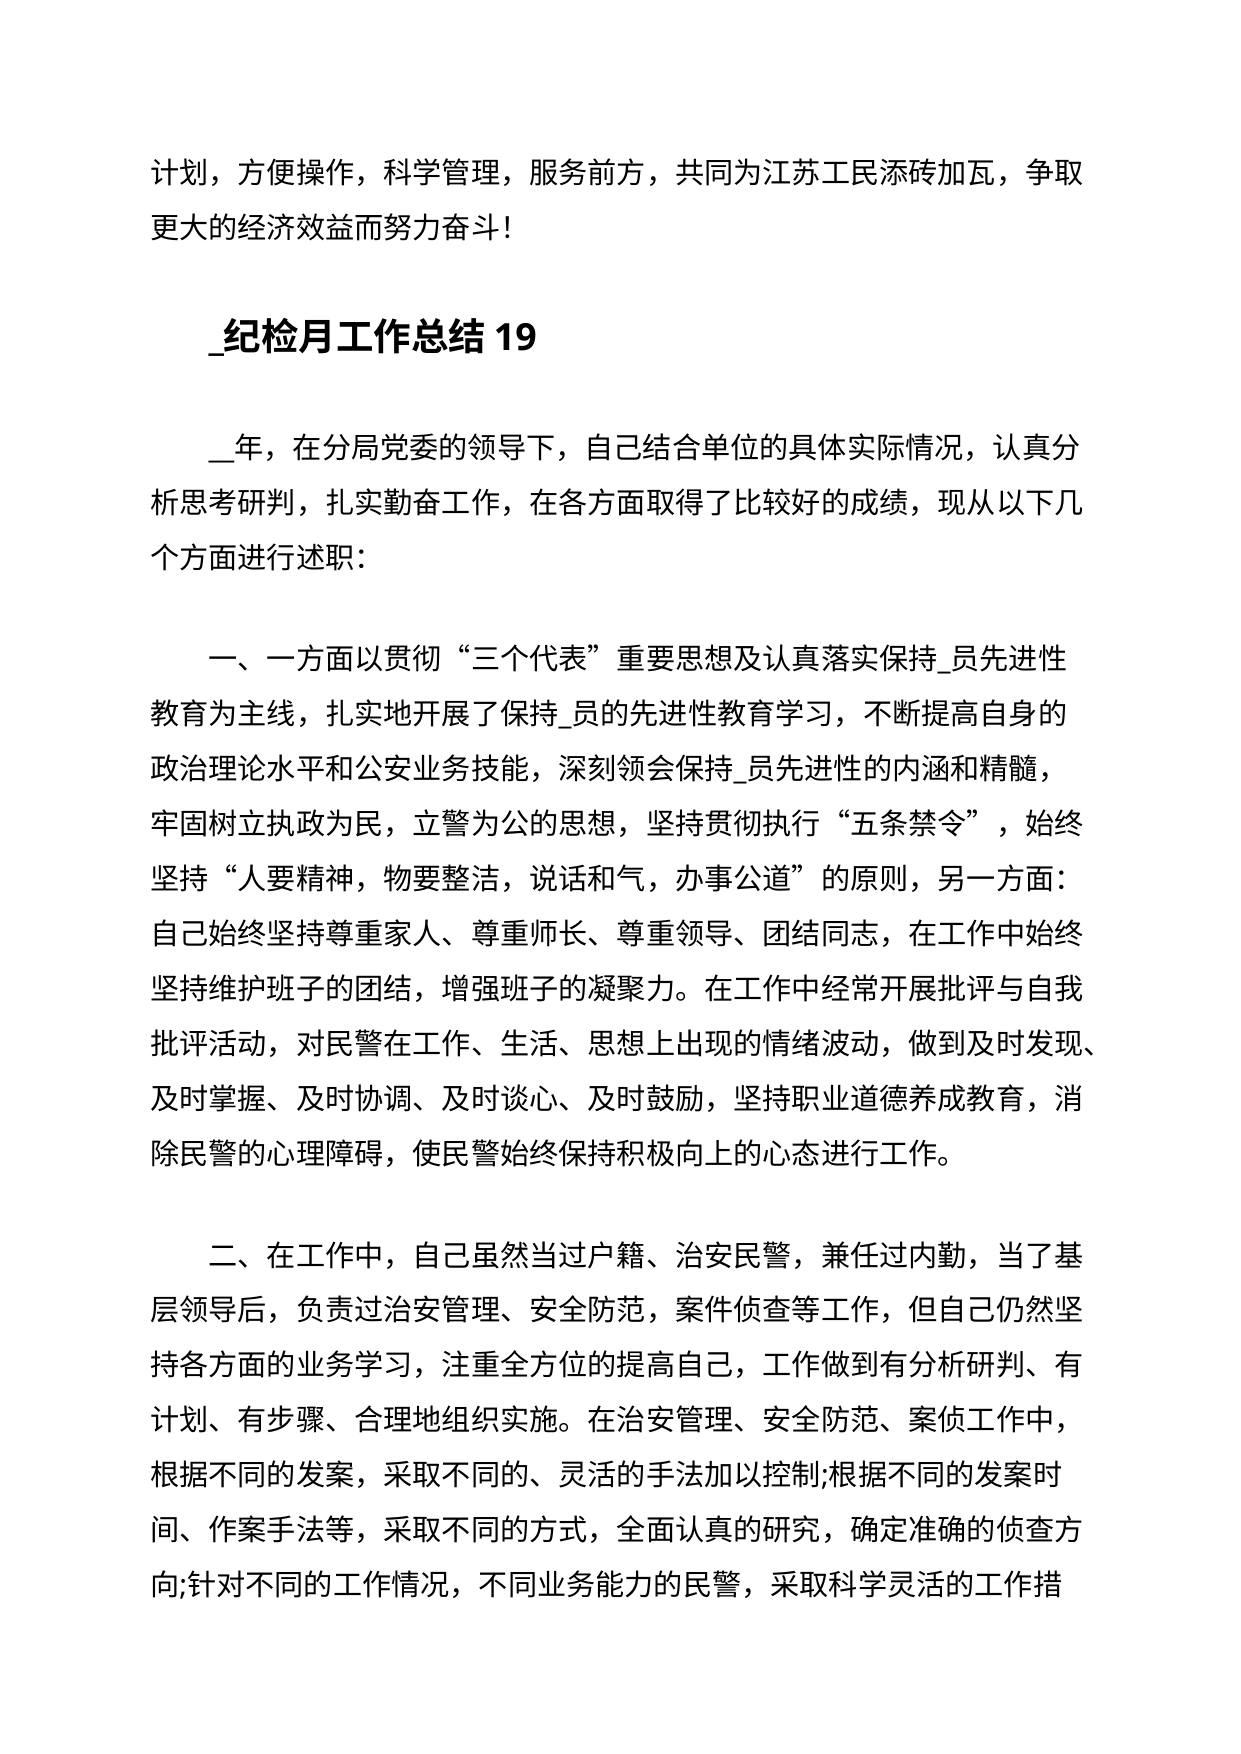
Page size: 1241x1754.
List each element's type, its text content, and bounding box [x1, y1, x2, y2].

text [150, 1232, 1090, 1604]
text _纪检月工作总结19 [150, 307, 1090, 361]
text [150, 150, 1090, 247]
text 一、一方面以贯彻“三个代表”重要思想及认真落实保持_员先进性教育为主线，扎实地开展了保持_员的先进性教育学习，不断提高自身的政治理论水平和公安业务技能，深刻领会保持_员先进性的内涵和精髓，牢固树立执政为民，立警为公的思想，坚持贯彻执行“五条禁令”，始终坚持“人要精神，物要整洁，说话和气，办事公道”的原则，另一方面：自己始终坚持尊重家人、尊重师长、尊重领导、团结同志，在工作中始终坚持维护班子的团结，增强班子的凝聚力。在工作中经常开展批评与自我批评活动，对民警在工作、生活、思想上出现的情绪波动，做到及时发现、及时掌握、及时协调、及时谈心、及时鼓励，坚持职业道德养成教育，消除民警的心理障碍，使民警始终保持积极向上的心态进行工作。 [150, 636, 1090, 1173]
text __年，在分局党委的领导下，自己结合单位的具体实际情况，认真分析思考研判，扎实勤奋工作，在各方面取得了比较好的成绩，现从以下几个方面进行述职： [150, 424, 1090, 576]
